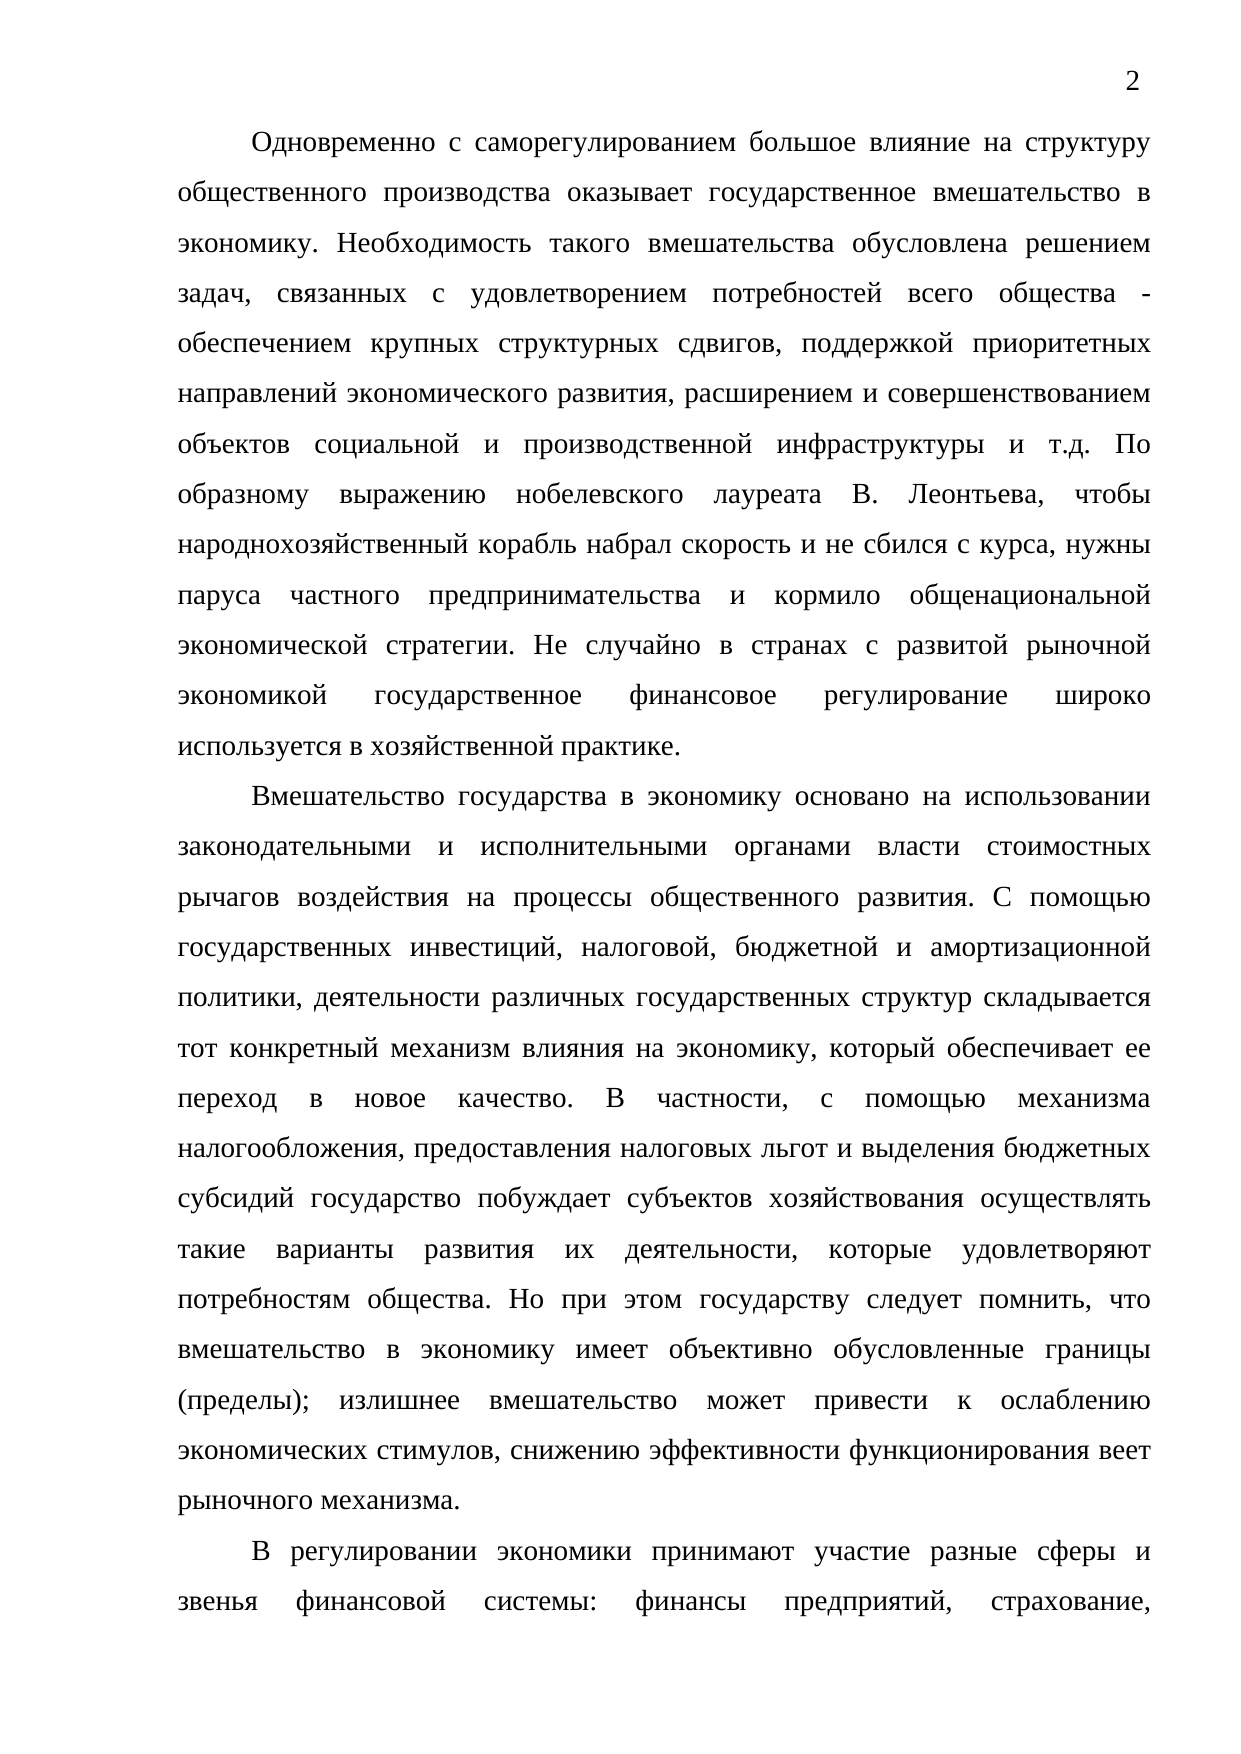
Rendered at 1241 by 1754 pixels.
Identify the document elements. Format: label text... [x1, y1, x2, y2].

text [177, 1533, 1152, 1617]
text Одновременно с саморегулированием большое влияние на структуру общественного производства оказывает государственное вмешательство в экономику. Необходимость такого вмешательства обусловлена решением задач, связанных с удовлетворением потребностей всего общества - обеспечением крупных структурных сдвигов, поддержкой приоритетных направлений экономического развития, расширением и совершенствованием объектов социальной и производственной инфраструктуры и т.д. По образному выражению нобелевского лауреата В. Леонтьева, чтобы народнохозяйственный корабль набрал скорость и не сбился с курса, нужны паруса частного предпринимательства и кормило общенациональной экономической стратегии. Не случайно в странах с развитой рыночной экономикой государственное финансовое регулирование широко используется в хозяйственной практике. [177, 124, 1152, 761]
text Вмешательство государства в экономику основано на использовании законодательными и исполнительными органами власти стоимостных рычагов воздействия на процессы общественного развития. С помощью государственных инвестиций, налоговой, бюджетной и амортизационной политики, деятельности различных государственных структур складывается тот конкретный механизм влияния на экономику, который обеспечивает ее переход в новое качество. В частности, с помощью механизма налогообложения, предоставления налоговых льгот и выделения бюджетных субсидий государство побуждает субъектов хозяйствования осуществлять такие варианты развития их деятельности, которые удовлетворяют потребностям общества. Но при этом государству следует помнить, что вмешательство в экономику имеет объективно обусловленные границы (пределы); излишнее вмешательство может привести к ослаблению экономических стимулов, снижению эффективности функционирования веет рыночного механизма. [177, 778, 1152, 1516]
